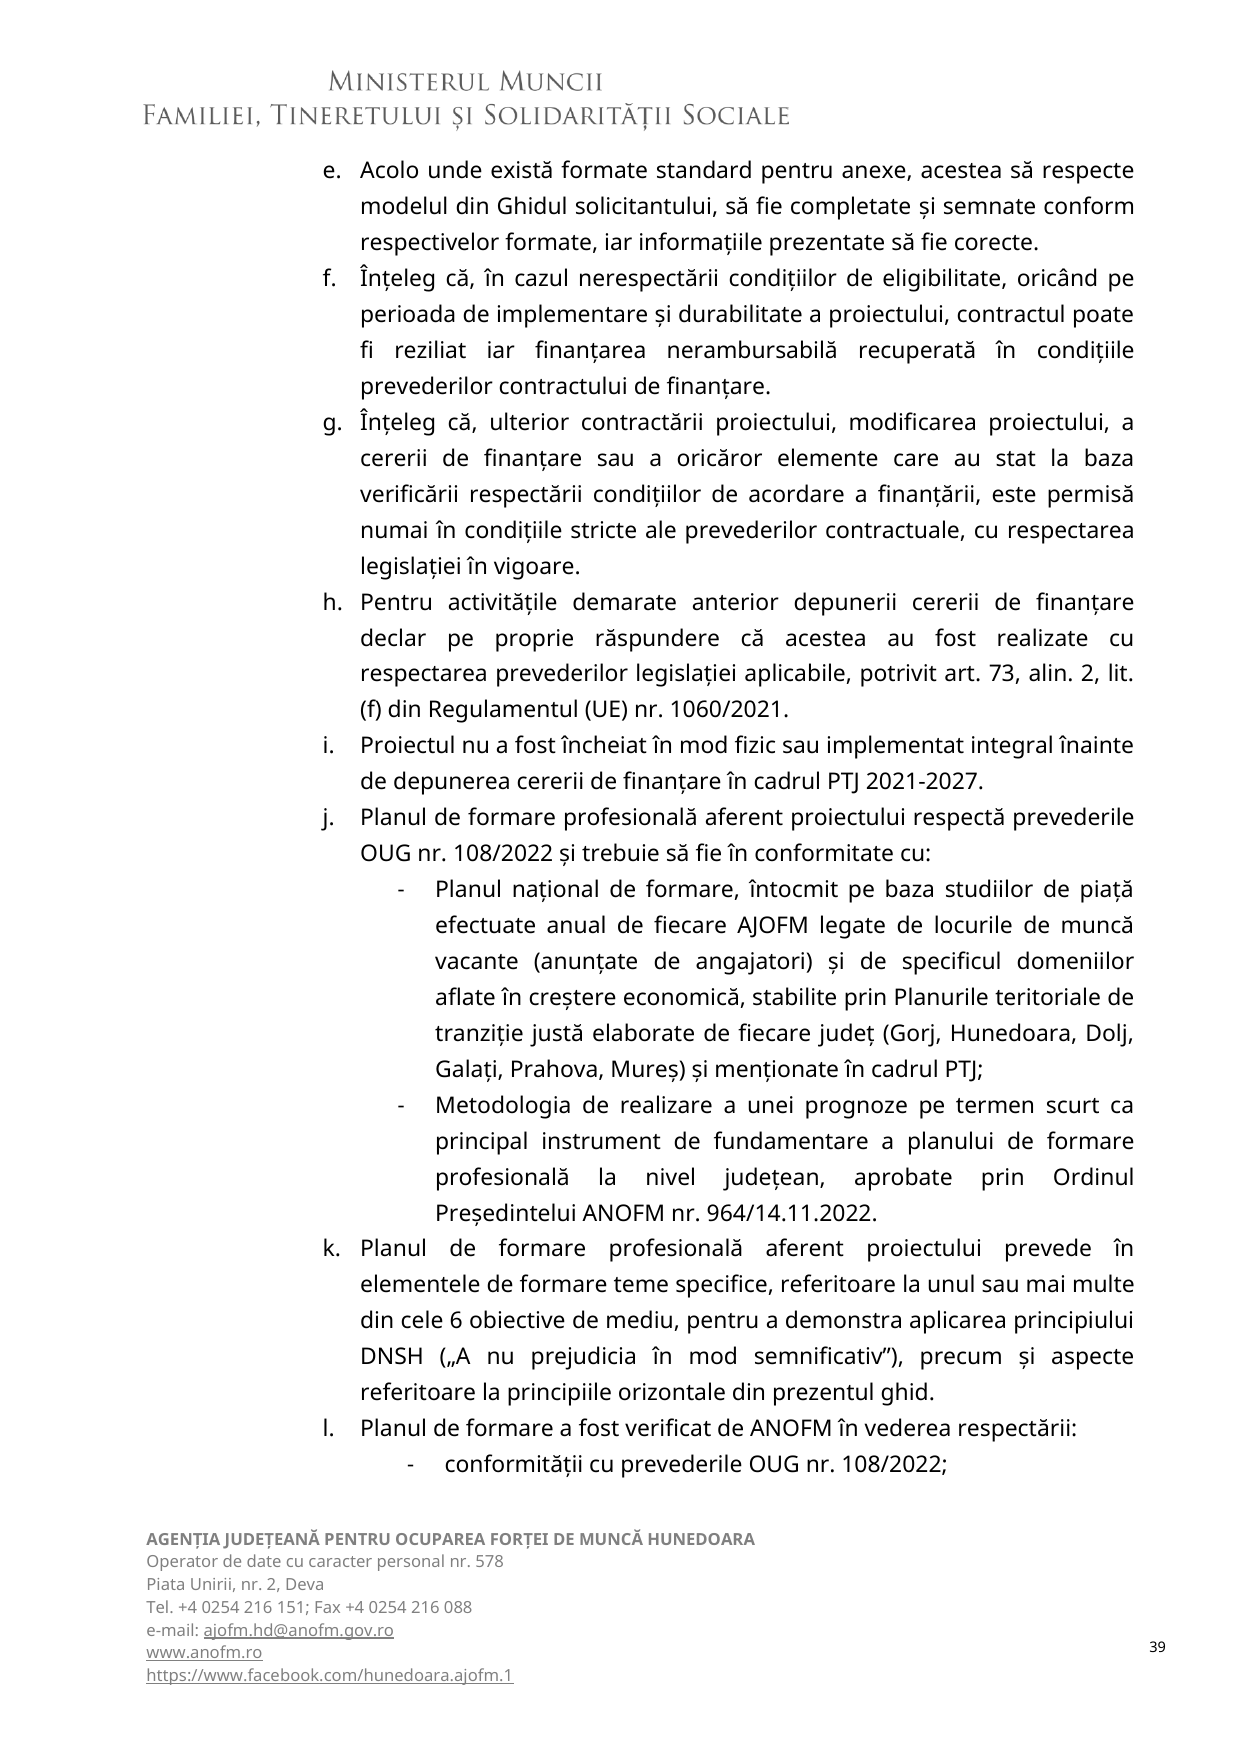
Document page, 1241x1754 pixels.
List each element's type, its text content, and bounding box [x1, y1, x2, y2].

list Planul național de formare, întocmit pe baza studiilor de piață efectuate anual de fiecare AJOFM legate de locurile de muncă vacante (anunțate de angajatori) și de specificul domeniilor aflate în creștere economică, stabilite prin Planurile teritoriale de tranziție justă elaborate de fiecare județ (Gorj, Hunedoara, Dolj, Galați, Prahova, Mureș) și menționate în cadrul PTJ; [397, 873, 1135, 1084]
list Metodologia de realizare a unei prognoze pe termen scurt ca principal instrument de fundamentare a planului de formare profesională la nivel județean, aprobate prin Ordinul Președintelui ANOFM nr. 964/14.11.2022. [397, 1089, 1135, 1228]
picture [135, 55, 800, 138]
list conformității cu prevederile OUG nr. 108/2022; [407, 1448, 1135, 1479]
list Planul de formare profesională aferent proiectului prevede în elementele de formare teme specifice, referitoare la unul sau mai multe din cele 6 obiective de mediu, pentru a demonstra aplicarea principiului DNSH („A nu prejudicia în mod semnificativ”), precum și aspecte referitoare la principiile orizontale din prezentul ghid. [322, 1232, 1135, 1407]
list Înțeleg că, ulterior contractării proiectului, modificarea proiectului, a cererii de finanțare sau a oricăror elemente care au stat la baza verificării respectării condițiilor de acordare a finanțării, este permisă numai în condițiile stricte ale prevederilor contractuale, cu respectarea legislaţiei în vigoare. [322, 406, 1135, 581]
list Planul de formare profesională aferent proiectului respectă prevederile OUG nr. 108/2022 și trebuie să fie în conformitate cu: [322, 801, 1135, 868]
list Pentru activitățile demarate anterior depunerii cererii de finanțare declar pe proprie răspundere că acestea au fost realizate cu respectarea prevederilor legislației aplicabile, potrivit art. 73, alin. 2, lit. (f) din Regulamentul (UE) nr. 1060/2021. [322, 586, 1135, 724]
list Înțeleg că, în cazul nerespectării condițiilor de eligibilitate, oricând pe perioada de implementare și durabilitate a proiectului, contractul poate fi reziliat iar finanțarea nerambursabilă recuperată în condițiile prevederilor contractului de finanțare. [322, 262, 1135, 401]
list Proiectul nu a fost încheiat în mod fizic sau implementat integral înainte de depunerea cererii de finanțare în cadrul PTJ 2021-2027. [322, 729, 1135, 796]
list Acolo unde există formate standard pentru anexe, acestea să respecte modelul din Ghidul solicitantului, să fie completate şi semnate conform respectivelor formate, iar informațiile prezentate să fie corecte. [322, 154, 1135, 257]
list Planul de formare a fost verificat de ANOFM în vederea respectării: [322, 1412, 1135, 1443]
